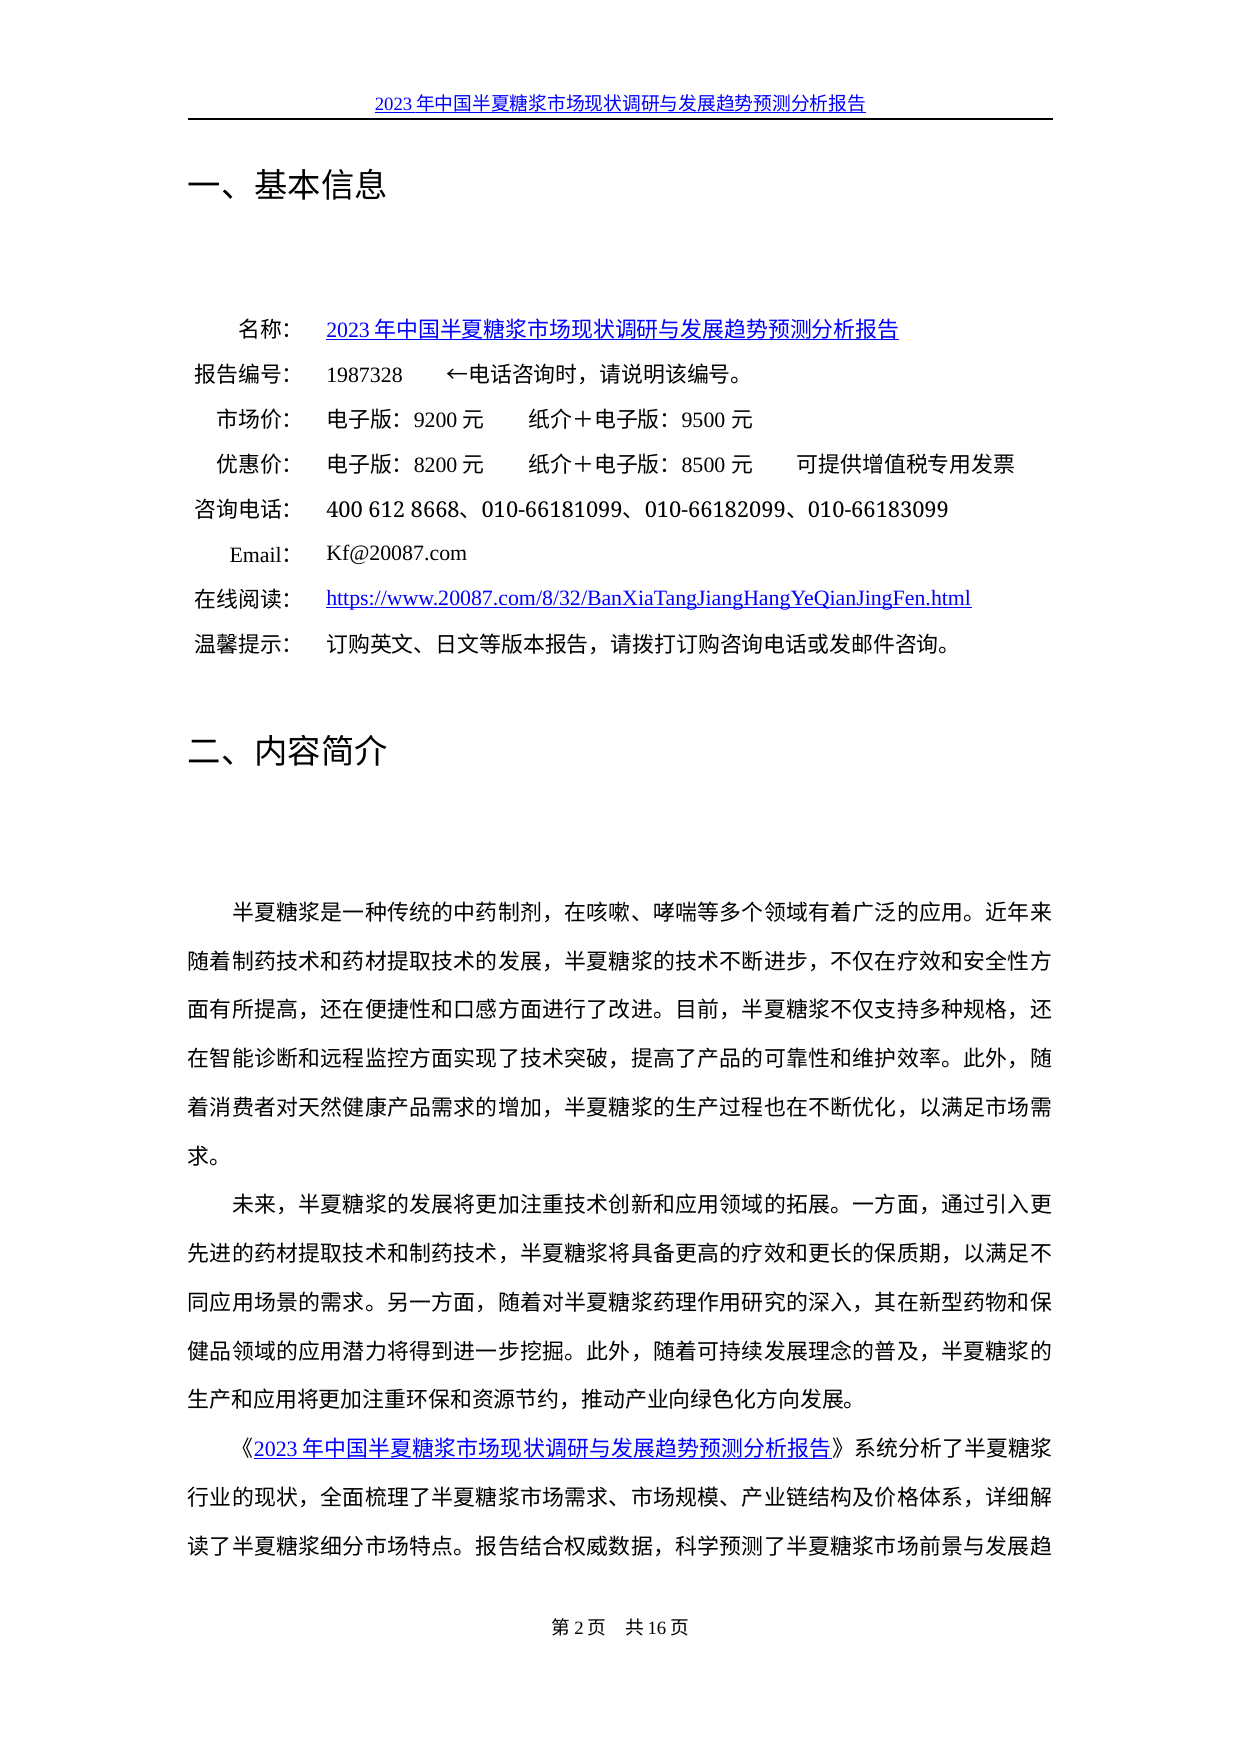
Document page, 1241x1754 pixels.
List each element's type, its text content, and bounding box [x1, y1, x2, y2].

table_cell 1987328 ←电话咨询时，请说明该编号。 [315, 357, 1073, 402]
table_cell 在线阅读： [167, 582, 315, 627]
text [187, 894, 1053, 1561]
table_header 2023年中国半夏糖浆市场现状调研与发展趋势预测分析报告 [315, 312, 1073, 357]
table_cell Kf@20087.com [315, 537, 1073, 582]
table_cell 400 612 8668、010-66181099、010-66182099、010-66183099 [315, 492, 1073, 537]
table_cell Email： [167, 537, 315, 582]
table_cell 温馨提示： [167, 627, 315, 672]
title 一、基本信息 [187, 150, 1053, 215]
table_cell 订购英文、日文等版本报告，请拨打订购咨询电话或发邮件咨询。 [315, 627, 1073, 672]
table_header 名称： [167, 312, 315, 357]
table_cell 报告编号： [167, 357, 315, 402]
title 二、内容简介 [187, 717, 1053, 782]
table_cell [315, 582, 1073, 627]
table_cell 咨询电话： [167, 492, 315, 537]
table_cell 电子版：8200 元 纸介＋电子版：8500 元 可提供增值税专用发票 [315, 447, 1073, 492]
table_cell 电子版：9200 元 纸介＋电子版：9500 元 [315, 402, 1073, 447]
table_cell 市场价： [167, 402, 315, 447]
table_cell 优惠价： [167, 447, 315, 492]
